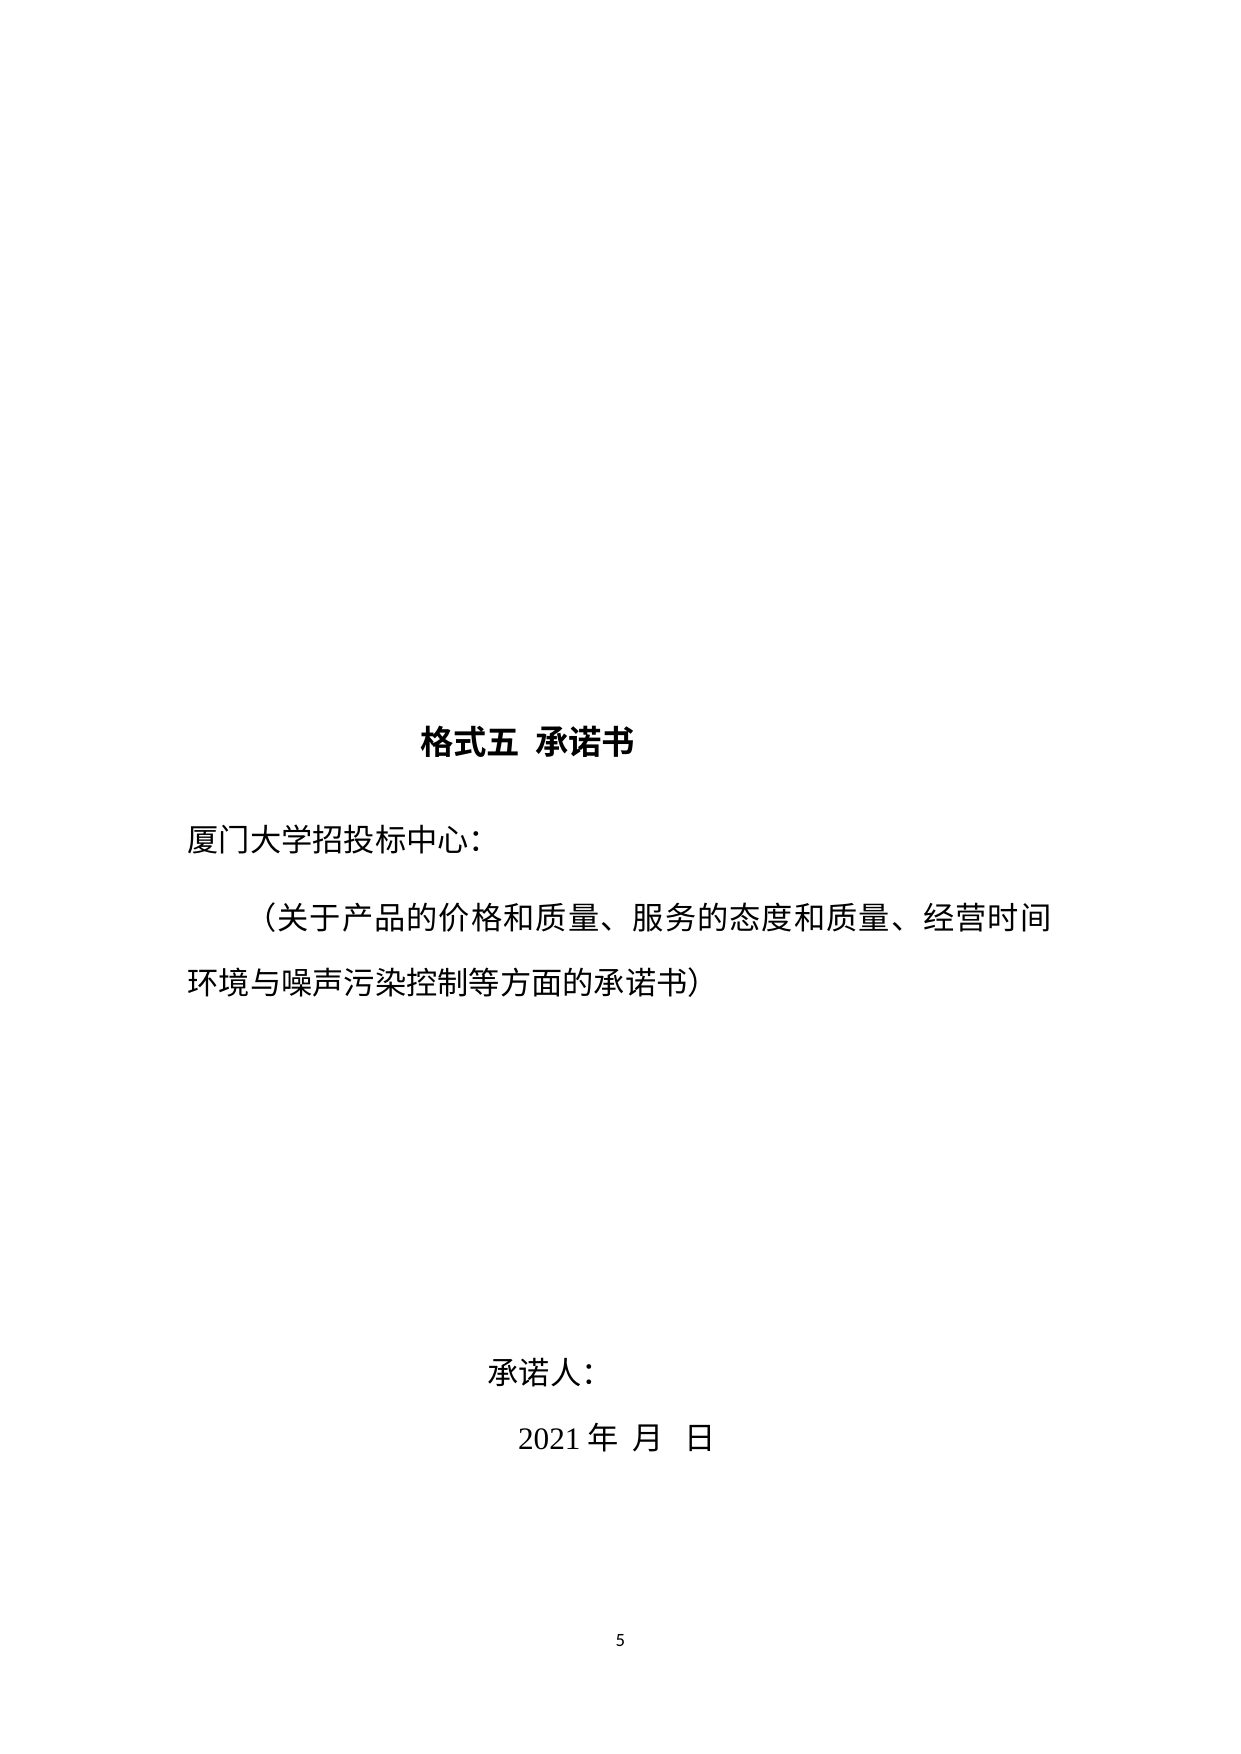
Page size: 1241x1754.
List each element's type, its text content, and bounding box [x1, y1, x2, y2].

text 2021年 月 日 [187, 1403, 1053, 1468]
text 格式五 承诺书 [187, 707, 1053, 772]
text （关于产品的价格和质量、服务的态度和质量、经营时间、环境与噪声污染控制等方面的承诺书） [187, 883, 1053, 1013]
text 承诺人： [187, 1338, 1053, 1403]
text 厦门大学招投标中心： [187, 815, 1053, 860]
